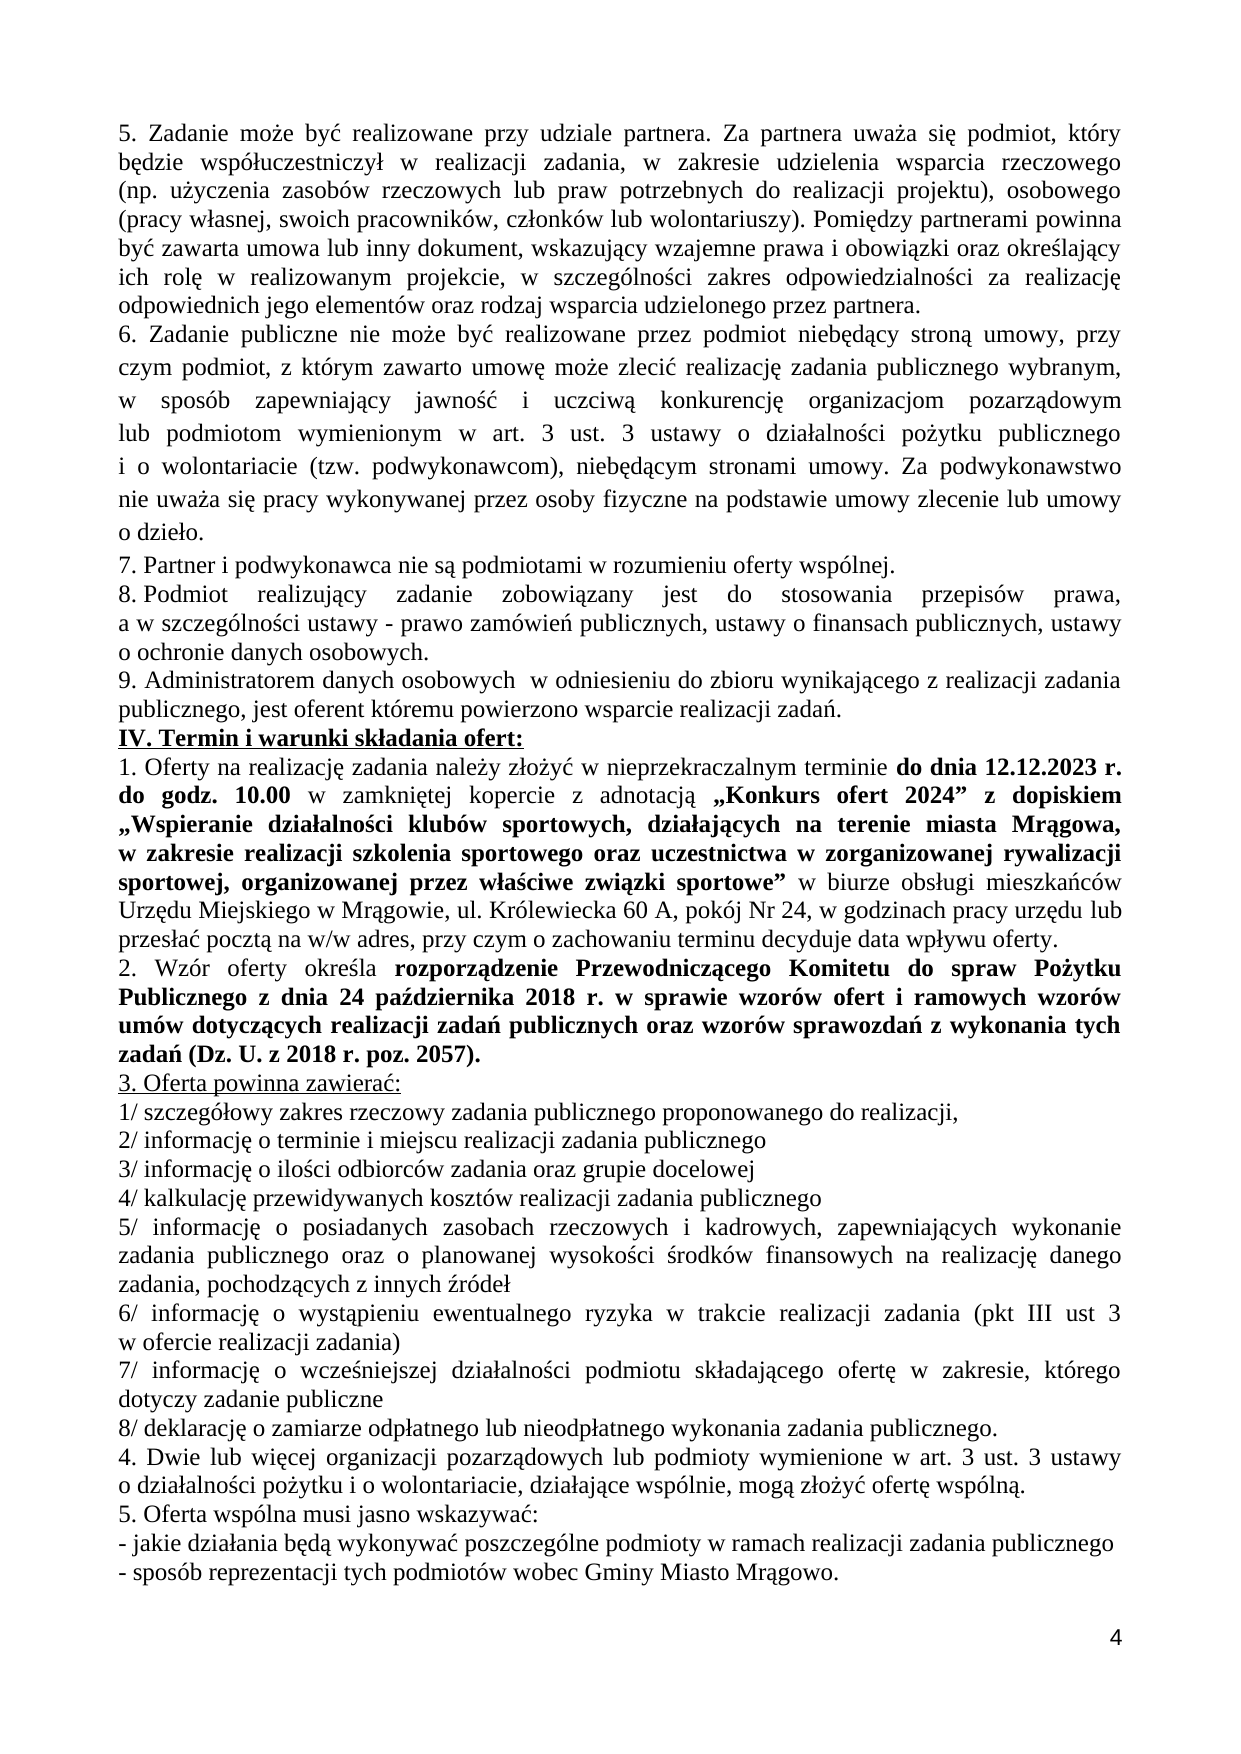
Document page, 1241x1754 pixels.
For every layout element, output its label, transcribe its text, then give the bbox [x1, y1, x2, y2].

text 4/ kalkulację przewidywanych kosztów realizacji zadania publicznego [118, 1183, 1122, 1212]
text 5. Oferta wspólna musi jasno wskazywać: [118, 1499, 1122, 1528]
text 1/ szczegółowy zakres rzeczowy zadania publicznego proponowanego do realizacji, [118, 1097, 1122, 1126]
text 6/ informację o wystąpieniu ewentualnego ryzyka w trakcie realizacji zadania (pkt III ust 3 w ofercie realizacji zadania) [118, 1298, 1122, 1356]
text - sposób reprezentacji tych podmiotów wobec Gminy Miasto Mrągowo. [118, 1557, 1122, 1586]
text 3/ informację o ilości odbiorców zadania oraz grupie docelowej [118, 1154, 1122, 1183]
text - jakie działania będą wykonywać poszczególne podmioty w ramach realizacji zadania publicznego [118, 1528, 1122, 1557]
text 2/ informację o terminie i miejscu realizacji zadania publicznego [118, 1126, 1122, 1154]
text 8.,Podmiot realizujący zadanie zobowiązany jest do stosowania przepisów prawa, a w szczególności ustawy - prawo zamówień publicznych, ustawy o finansach publicznych, ustawy o ochronie danych osobowych. [118, 579, 1122, 666]
text 5/ informację o posiadanych zasobach rzeczowych i kadrowych, zapewniających wykonanie zadania publicznego oraz o planowanej wysokości środków finansowych na realizację danego zadania, pochodzących z innych źródeł [118, 1212, 1122, 1298]
text 2. Wzór oferty określa rozporządzenie Przewodniczącego Komitetu do spraw Pożytku Publicznego z dnia 24 października 2018 r. w sprawie wzorów ofert i ramowych wzorów umów dotyczących realizacji zadań publicznych oraz wzorów sprawozdań z wykonania tych zadań (Dz. U. z 2018 r. poz. 2057). [118, 953, 1122, 1068]
text 7. Partner i podwykonawca nie są podmiotami w rozumieniu oferty wspólnej. [118, 551, 1122, 579]
text 3. Oferta powinna zawierać: [118, 1068, 1122, 1097]
text 7/ informację o wcześniejszej działalności podmiotu składającego ofertę w zakresie, którego dotyczy zadanie publiczne [118, 1356, 1122, 1413]
text 9. Administratorem danych osobowych w odniesieniu do zbioru wynikającego z realizacji zadania publicznego, jest oferent któremu powierzono wsparcie realizacji zadań. [118, 666, 1122, 723]
text 5. Zadanie może być realizowane przy udziale partnera. Za partnera uważa się podmiot, który będzie współuczestniczył w realizacji zadania, w zakresie udzielenia wsparcia rzeczowego (np. użyczenia zasobów rzeczowych lub praw potrzebnych do realizacji projektu), osobowego (pracy własnej, swoich pracowników, członków lub wolontariuszy). Pomiędzy partnerami powinna być zawarta umowa lub inny dokument, wskazujący wzajemne prawa i obowiązki oraz określający ich rolę w realizowanym projekcie, w szczególności zakres odpowiedzialności za realizację odpowiednich jego elementów oraz rodzaj wsparcia udzielonego przez partnera. [118, 118, 1122, 319]
text 4. Dwie lub więcej organizacji pozarządowych lub podmioty wymienione w art. 3 ust. 3 ustawy o działalności pożytku i o wolontariacie, działające wspólnie, mogą złożyć ofertę wspólną. [118, 1442, 1122, 1499]
text 8/ deklarację o zamiarze odpłatnego lub nieodpłatnego wykonania zadania publicznego. [118, 1413, 1122, 1442]
text 6. Zadanie publiczne nie może być realizowane przez podmiot niebędący stroną umowy, przy czym podmiot, z którym zawarto umowę może zlecić realizację zadania publicznego wybranym, w sposób zapewniający jawność i uczciwą konkurencję organizacjom pozarządowym lub podmiotom wymienionym w art. 3 ust. 3 ustawy o działalności pożytku publicznego i o wolontariacie (tzw. podwykonawcom), niebędącym stronami umowy. Za podwykonawstwo nie uważa się pracy wykonywanej przez osoby fizyczne na podstawie umowy zlecenie lub umowy o dzieło. [118, 319, 1122, 546]
text IV. Termin i warunki składania ofert: [118, 723, 1122, 752]
text 1. Oferty na realizację zadania należy złożyć w nieprzekraczalnym terminie do dnia 12.12.2023 r. do godz. 10.00 w zamkniętej kopercie z adnotacją „Konkurs ofert 2024” z dopiskiem „Wspieranie działalności klubów sportowych, działających na terenie miasta Mrągowa, w zakresie realizacji szkolenia sportowego oraz uczestnictwa w zorganizowanej rywalizacji sportowej, organizowanej przez właściwe związki sportowe” w biurze obsługi mieszkańców Urzędu Miejskiego w Mrągowie, ul. Królewiecka 60 A, pokój Nr 24, w godzinach pracy urzędu lub przesłać pocztą na w/w adres, przy czym o zachowaniu terminu decyduje data wpływu oferty. [118, 752, 1122, 953]
